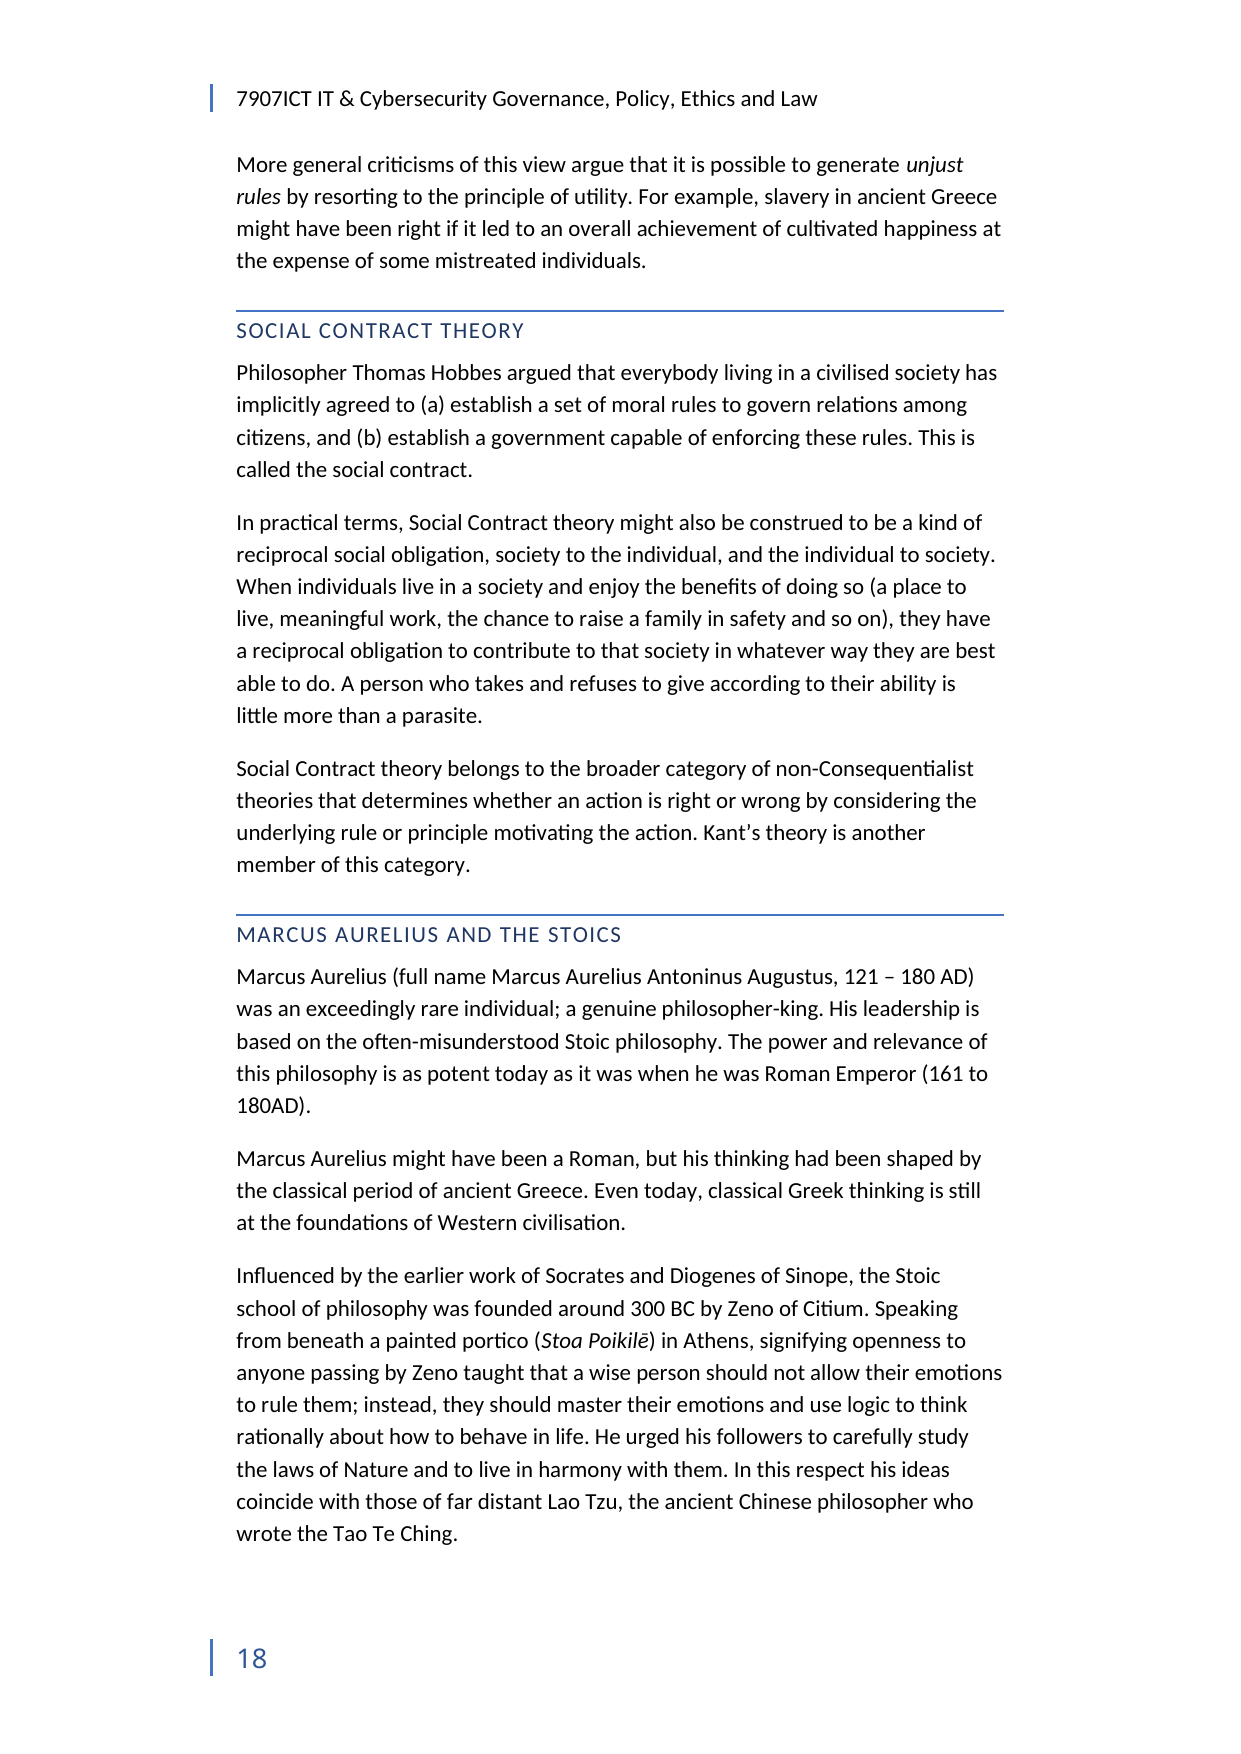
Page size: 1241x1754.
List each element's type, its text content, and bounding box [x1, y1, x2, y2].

text Marcus Aurelius might have been a Roman, but his thinking had been shaped by the classical period of ancient Greece. Even today, classical Greek thinking is still at the foundations of Western civilisation. [236, 1144, 1004, 1237]
text Influenced by the earlier work of Socrates and Diogenes of Sinope, the Stoic school of philosophy was founded around 300 BC by Zeno of Citium. Speaking from beneath a painted portico (Stoa Poikilē) in Athens, signifying openness to anyone passing by Zeno taught that a wise person should not allow their emotions to rule them; instead, they should master their emotions and use logic to think rationally about how to behave in life. He urged his followers to carefully study the laws of Nature and to live in harmony with them. In this respect his ideas coincide with those of far distant Lao Tzu, the ancient Chinese philosopher who wrote the Tao Te Ching. [236, 1262, 1004, 1547]
text In practical terms, Social Contract theory might also be construed to be a kind of reciprocal social obligation, society to the individual, and the individual to society. When individuals live in a society and enjoy the benefits of doing so (a place to live, meaningful work, the chance to raise a family in safety and so on), they have a reciprocal obligation to contribute to that society in whatever way they are best able to do. A person who takes and refuses to give according to their ability is little more than a parasite. [236, 508, 1004, 729]
subtitle Social Contract theory [236, 312, 1004, 344]
text Marcus Aurelius (full name Marcus Aurelius Antoninus Augustus, 121 – 180 AD) was an exceedingly rare individual; a genuine philosopher-king. His leadership is based on the often-misunderstood Stoic philosophy. The power and relevance of this philosophy is as potent today as it was when he was Roman Emperor (161 to 180AD). [236, 962, 1004, 1119]
text Social Contract theory belongs to the broader category of non-Consequentialist theories that determines whether an action is right or wrong by considering the underlying rule or principle motivating the action. Kant’s theory is another member of this category. [236, 754, 1004, 879]
text More general criticisms of this view argue that it is possible to generate unjust rules by resorting to the principle of utility. For example, slavery in ancient Greece might have been right if it led to an overall achievement of cultivated happiness at the expense of some mistreated individuals. [236, 150, 1004, 274]
text Philosopher Thomas Hobbes argued that everybody living in a civilised society has implicitly agreed to (a) establish a set of moral rules to govern relations among citizens, and (b) establish a government capable of enforcing these rules. This is called the social contract. [236, 358, 1004, 483]
subtitle Marcus Aurelius and the Stoics [236, 916, 1004, 948]
